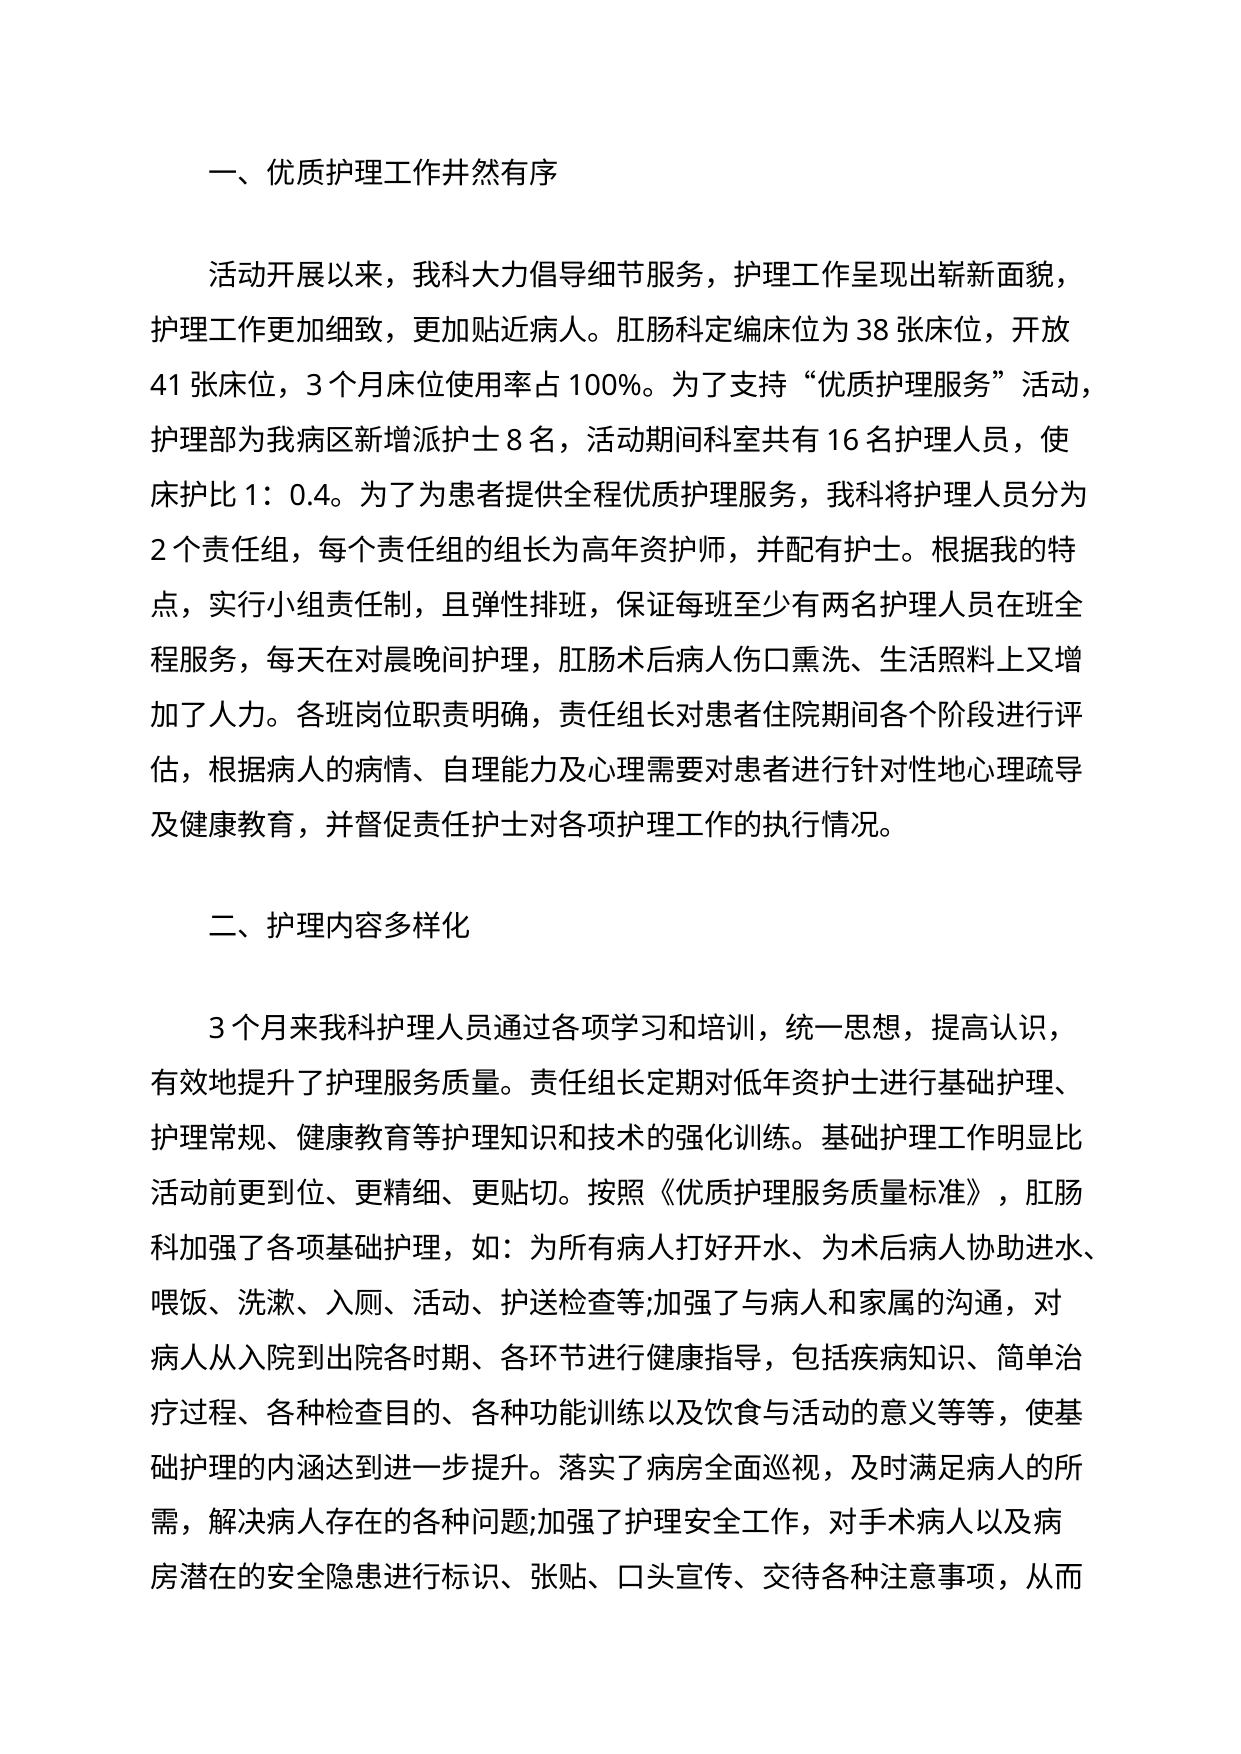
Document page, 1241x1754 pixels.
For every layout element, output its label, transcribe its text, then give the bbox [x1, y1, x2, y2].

text 一、优质护理工作井然有序 [150, 150, 1090, 192]
text 活动开展以来，我科大力倡导细节服务，护理工作呈现出崭新面貌，护理工作更加细致，更加贴近病人。肛肠科定编床位为38张床位，开放41张床位，3个月床位使用率占100%。为了支持“优质护理服务”活动，护理部为我病区新增派护士8名，活动期间科室共有16名护理人员，使床护比1：0.4。为了为患者提供全程优质护理服务，我科将护理人员分为2个责任组，每个责任组的组长为高年资护师，并配有护士。根据我的特点，实行小组责任制，且弹性排班，保证每班至少有两名护理人员在班全程服务，每天在对晨晚间护理，肛肠术后病人伤口熏洗、生活照料上又增加了人力。各班岗位职责明确，责任组长对患者住院期间各个阶段进行评估，根据病人的病情、自理能力及心理需要对患者进行针对性地心理疏导及健康教育，并督促责任护士对各项护理工作的执行情况。 [150, 252, 1090, 843]
text 二、护理内容多样化 [150, 903, 1090, 945]
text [150, 1005, 1090, 1596]
